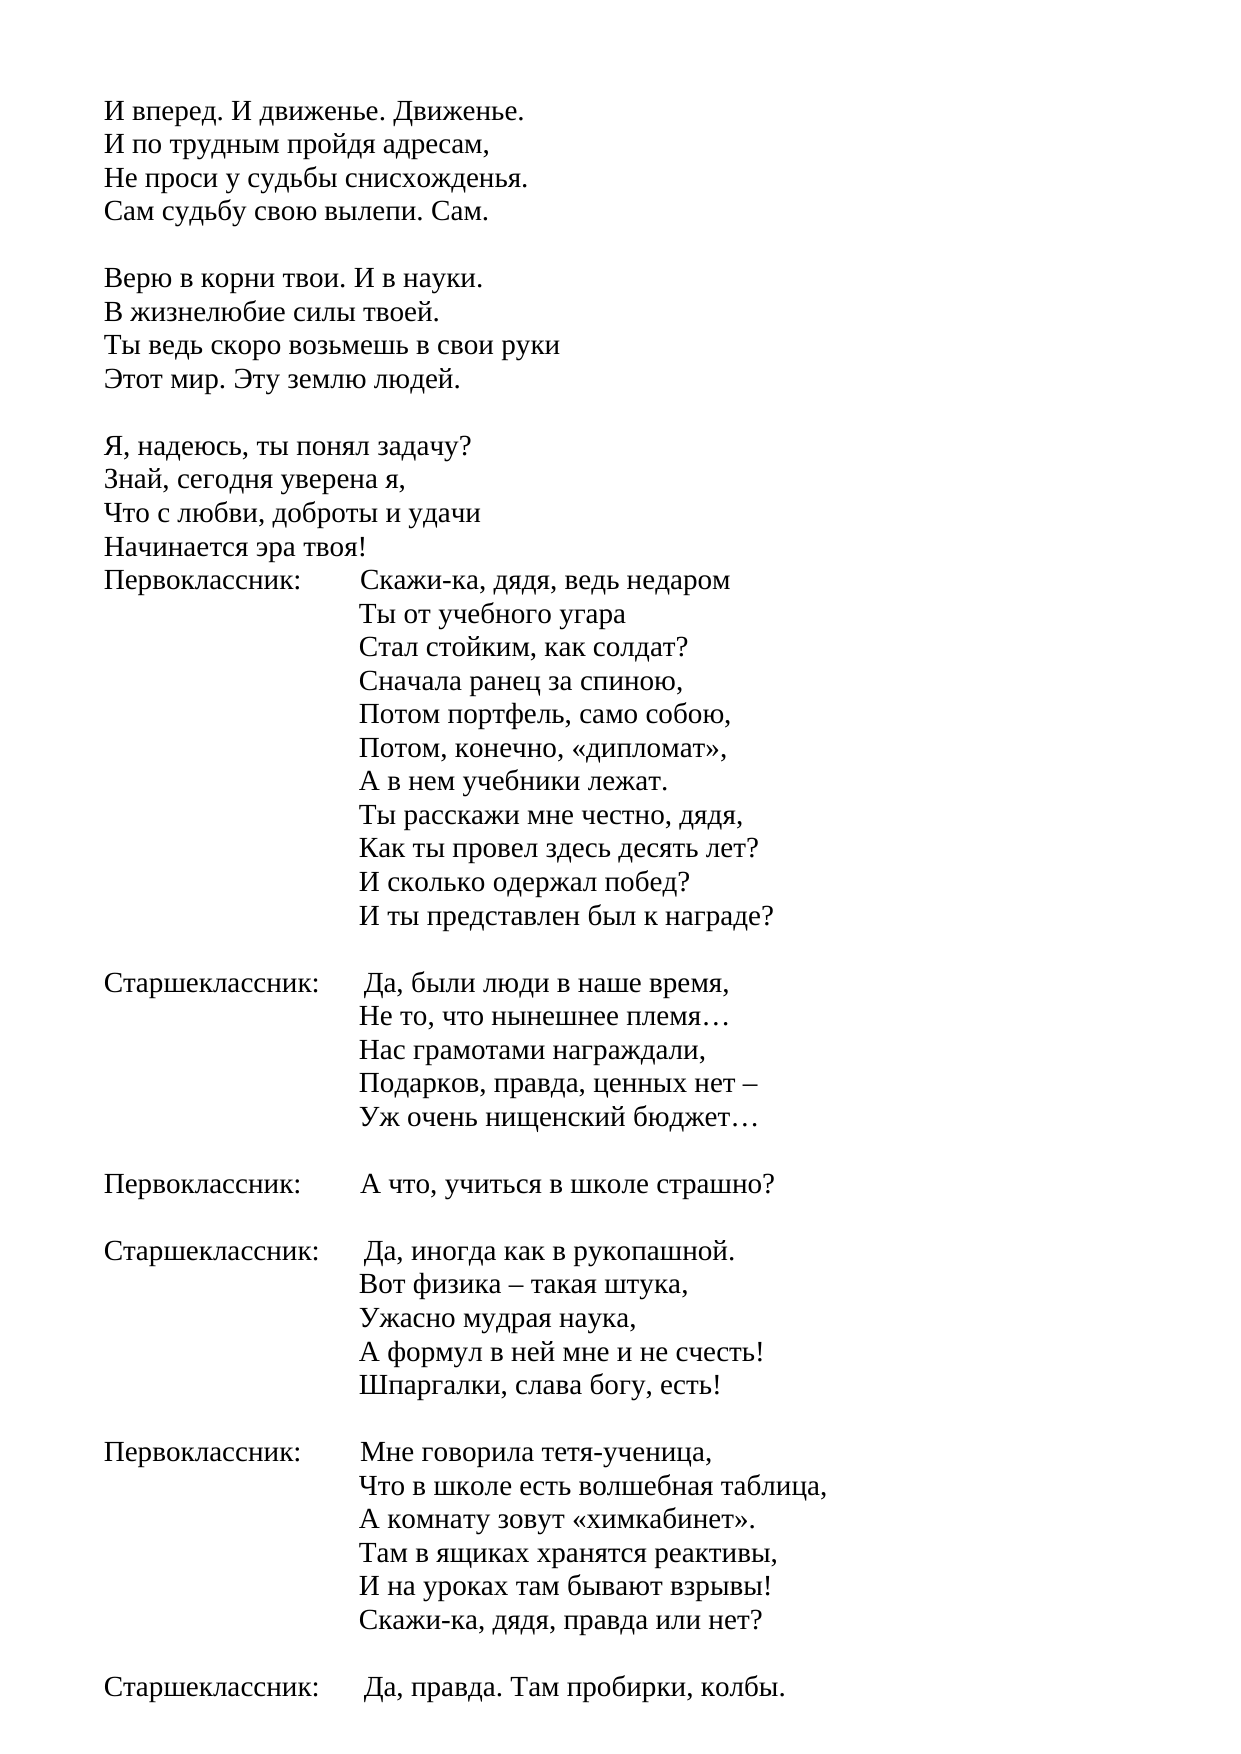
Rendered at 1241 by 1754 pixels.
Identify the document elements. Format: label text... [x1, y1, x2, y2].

text Ты от учебного угара [103, 596, 1152, 629]
text Первоклассник: Скажи-ка, дядя, ведь недаром [103, 562, 1152, 596]
text Я, надеюсь, ты понял задачу? [103, 428, 1152, 462]
text Этот мир. Эту землю людей. [103, 361, 1152, 394]
text Что с любви, доброты и удачи [103, 495, 1152, 529]
text Старшеклассник: Да, были люди в наше время, [103, 965, 1152, 998]
text Старшеклассник: Да, иногда как в рукопашной. [103, 1233, 1152, 1267]
text Стал стойким, как солдат? [103, 629, 1152, 663]
text Первоклассник: Мне говорила тетя-ученица, [103, 1434, 1152, 1468]
text Потом портфель, само собою, [103, 696, 1152, 730]
text Потом, конечно, «дипломат», [103, 730, 1152, 763]
text А формул в ней мне и не счесть! [103, 1334, 1152, 1367]
text Нас грамотами награждали, [103, 1032, 1152, 1065]
text И вперед. И движенье. Движенье. [103, 93, 1152, 126]
text В жизнелюбие силы твоей. [103, 294, 1152, 327]
text Первоклассник: А что, учиться в школе страшно? [103, 1166, 1152, 1199]
text Ты расскажи мне честно, дядя, [103, 797, 1152, 831]
text Не проси у судьбы снисхожденья. [103, 160, 1152, 193]
text Уж очень нищенский бюджет… [103, 1099, 1152, 1132]
text Верю в корни твои. И в науки. [103, 260, 1152, 294]
text Как ты провел здесь десять лет? [103, 831, 1152, 864]
text Скажи-ка, дядя, правда или нет? [103, 1602, 1152, 1636]
text А комнату зовут «химкабинет». [103, 1501, 1152, 1535]
text Вот физика – такая штука, [103, 1267, 1152, 1300]
text Не то, что нынешнее племя… [103, 998, 1152, 1032]
text И на уроках там бывают взрывы! [103, 1568, 1152, 1602]
text Там в ящиках хранятся реактивы, [103, 1535, 1152, 1568]
text Знай, сегодня уверена я, [103, 462, 1152, 495]
text Начинается эра твоя! [103, 529, 1152, 562]
text И по трудным пройдя адресам, [103, 126, 1152, 160]
text Что в школе есть волшебная таблица, [103, 1468, 1152, 1501]
text Сам судьбу свою вылепи. Сам. [103, 193, 1152, 227]
text Ужасно мудрая наука, [103, 1300, 1152, 1334]
text Шпаргалки, слава богу, есть! [103, 1367, 1152, 1401]
text Ты ведь скоро возьмешь в свои руки [103, 327, 1152, 361]
text Подарков, правда, ценных нет – [103, 1065, 1152, 1099]
text А в нем учебники лежат. [103, 763, 1152, 797]
text Сначала ранец за спиною, [103, 663, 1152, 696]
text И сколько одержал побед? [103, 864, 1152, 898]
text Старшеклассник: Да, правда. Там пробирки, колбы. [103, 1669, 1152, 1703]
text И ты представлен был к награде? [103, 898, 1152, 931]
